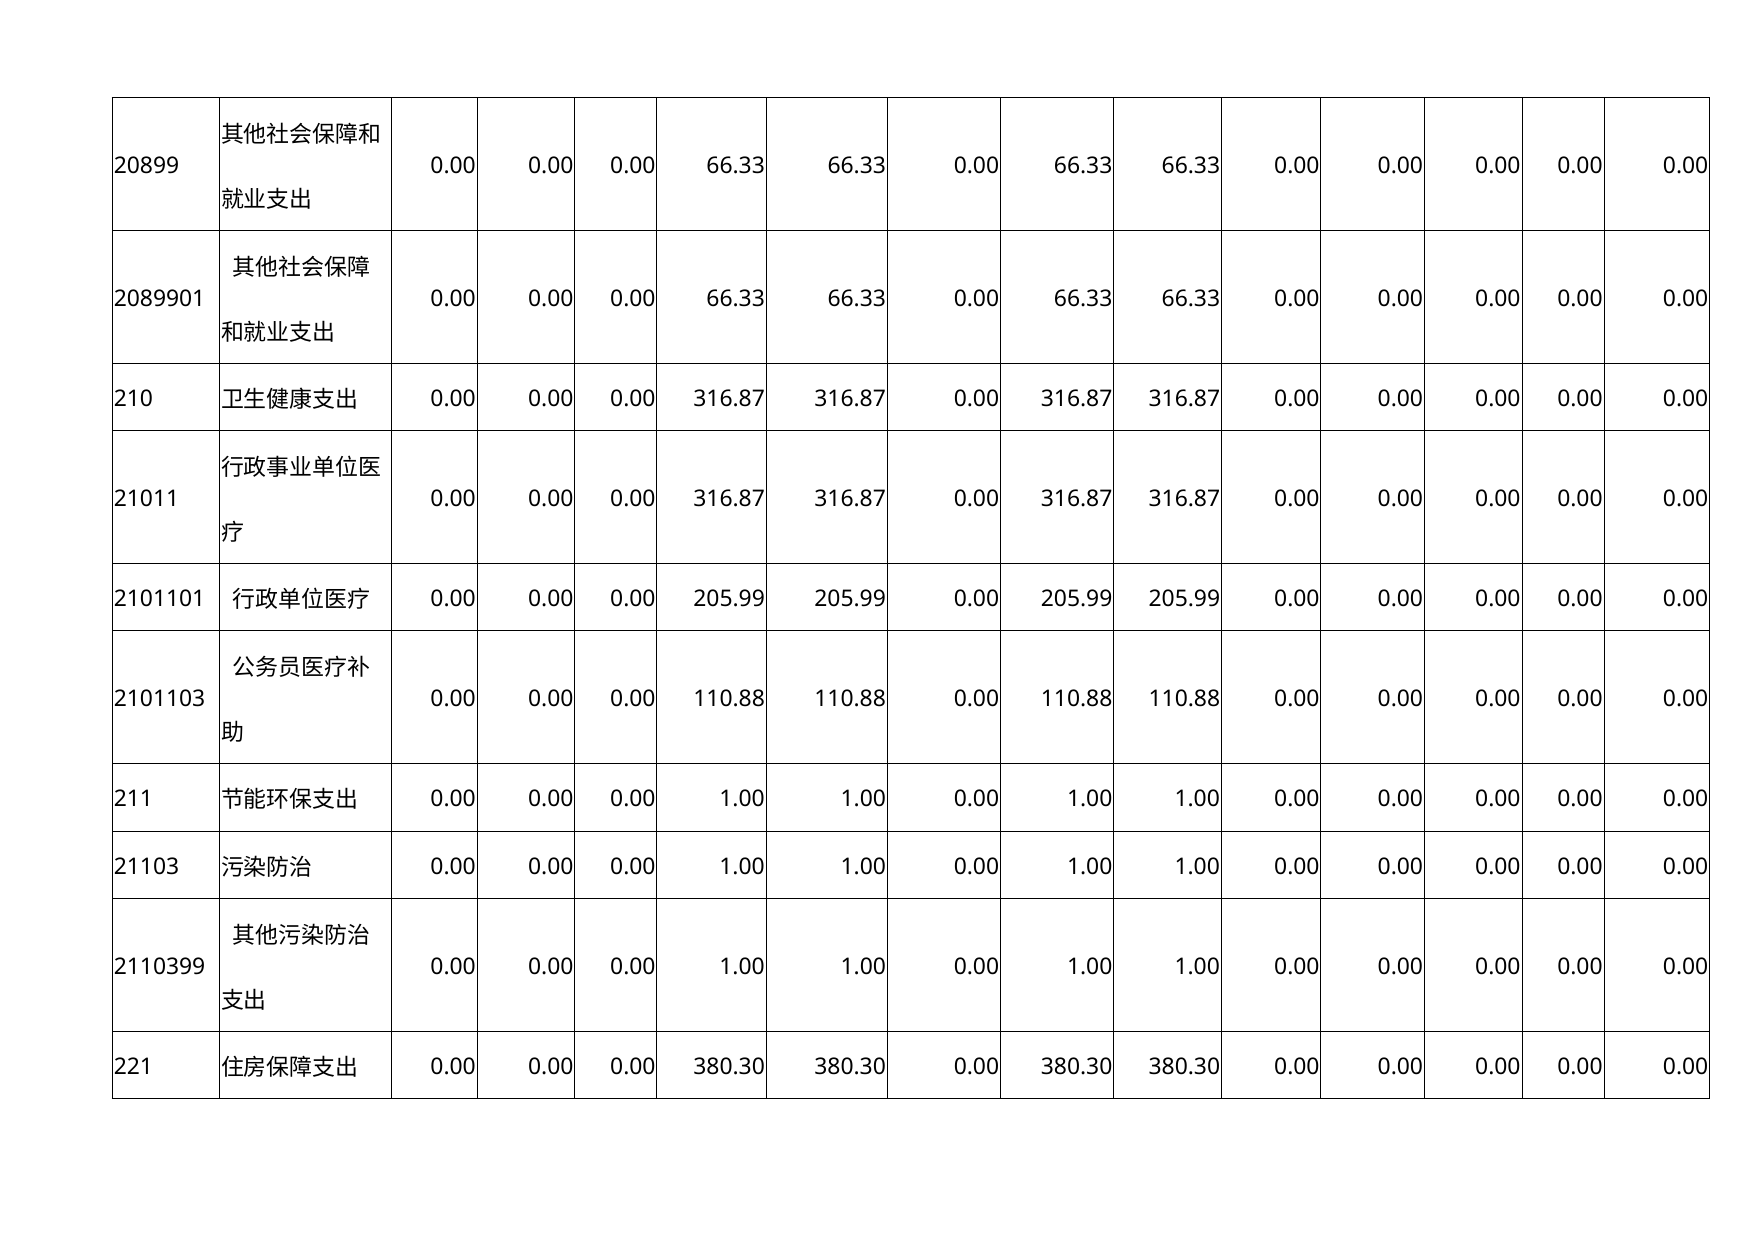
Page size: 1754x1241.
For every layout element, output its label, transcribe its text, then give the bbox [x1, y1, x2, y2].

table_cell 0.00 [1523, 631, 1604, 763]
table_cell 行政事业单位医疗 [220, 431, 391, 563]
table_cell 1.00 [1114, 832, 1221, 898]
table_cell 0.00 [392, 98, 477, 230]
table_cell 0.00 [1605, 764, 1709, 831]
table_cell 0.00 [575, 631, 656, 763]
table_cell 0.00 [1222, 364, 1320, 430]
table_cell 0.00 [392, 899, 477, 1031]
table_cell 66.33 [657, 231, 766, 362]
table_cell 其他社会保障和就业支出 [220, 231, 391, 362]
table_cell 0.00 [1222, 431, 1320, 563]
table_cell 0.00 [478, 98, 574, 230]
table_cell 0.00 [1523, 1032, 1604, 1098]
table_cell 205.99 [1114, 564, 1221, 630]
table_cell 316.87 [657, 364, 766, 430]
table_cell 0.00 [1425, 764, 1522, 831]
table_cell 0.00 [478, 1032, 574, 1098]
table_cell 0.00 [1321, 899, 1424, 1031]
table_cell 0.00 [1523, 832, 1604, 898]
table_cell 0.00 [392, 231, 477, 362]
table_cell 0.00 [1605, 899, 1709, 1031]
table_cell 0.00 [888, 1032, 1000, 1098]
table_cell 0.00 [888, 631, 1000, 763]
table_cell 66.33 [767, 98, 887, 230]
table_cell 1.00 [1114, 764, 1221, 831]
table_cell 0.00 [1605, 431, 1709, 563]
table_cell 2110399 [113, 899, 219, 1031]
table_cell 1.00 [767, 832, 887, 898]
table_cell 0.00 [575, 832, 656, 898]
table_cell 0.00 [392, 364, 477, 430]
table_cell 2101101 [113, 564, 219, 630]
table_cell 0.00 [1321, 431, 1424, 563]
table_cell 380.30 [767, 1032, 887, 1098]
table_cell 0.00 [478, 564, 574, 630]
table_cell 0.00 [478, 899, 574, 1031]
table_cell 0.00 [1425, 231, 1522, 362]
table_cell 0.00 [1222, 231, 1320, 362]
table_cell 0.00 [1321, 631, 1424, 763]
table_cell 0.00 [575, 899, 656, 1031]
table_cell 0.00 [1222, 631, 1320, 763]
table_cell 其他社会保障和就业支出 [220, 98, 391, 230]
table_cell 0.00 [888, 364, 1000, 430]
table_cell 0.00 [392, 631, 477, 763]
table_cell 205.99 [1001, 564, 1113, 630]
table_cell 221 [113, 1032, 219, 1098]
table_cell 0.00 [1222, 764, 1320, 831]
table_cell 0.00 [478, 832, 574, 898]
table_cell 316.87 [767, 431, 887, 563]
table_cell 1.00 [1001, 899, 1113, 1031]
table_cell 0.00 [888, 832, 1000, 898]
table_cell 0.00 [1321, 364, 1424, 430]
table_cell 0.00 [1425, 564, 1522, 630]
table_cell 0.00 [1605, 1032, 1709, 1098]
table_cell 0.00 [1321, 764, 1424, 831]
table_cell 316.87 [767, 364, 887, 430]
table_cell 0.00 [575, 364, 656, 430]
table_cell 0.00 [1605, 231, 1709, 362]
table_cell 0.00 [478, 764, 574, 831]
table_cell 0.00 [1321, 1032, 1424, 1098]
table_cell 21011 [113, 431, 219, 563]
table_cell 0.00 [1523, 564, 1604, 630]
table_cell 0.00 [1222, 1032, 1320, 1098]
table_cell 1.00 [767, 764, 887, 831]
table_cell 21103 [113, 832, 219, 898]
table_cell 0.00 [888, 764, 1000, 831]
table_cell 0.00 [392, 1032, 477, 1098]
table_cell 380.30 [1001, 1032, 1113, 1098]
table_cell 0.00 [1523, 364, 1604, 430]
table_cell 0.00 [1425, 431, 1522, 563]
table_cell 卫生健康支出 [220, 364, 391, 430]
table_cell 0.00 [1222, 98, 1320, 230]
table_cell 0.00 [1321, 98, 1424, 230]
table_cell 205.99 [767, 564, 887, 630]
table_cell 行政单位医疗 [220, 564, 391, 630]
table_cell 其他污染防治支出 [220, 899, 391, 1031]
table_cell 1.00 [767, 899, 887, 1031]
table_cell 66.33 [767, 231, 887, 362]
table_cell 110.88 [1001, 631, 1113, 763]
table_cell 0.00 [1425, 899, 1522, 1031]
table_cell 0.00 [392, 564, 477, 630]
table_cell 住房保障支出 [220, 1032, 391, 1098]
table_cell 110.88 [1114, 631, 1221, 763]
table_cell 380.30 [657, 1032, 766, 1098]
table_cell 节能环保支出 [220, 764, 391, 831]
table_cell 0.00 [1523, 231, 1604, 362]
table_cell 0.00 [1321, 564, 1424, 630]
table_cell 0.00 [888, 98, 1000, 230]
table_cell 1.00 [1114, 899, 1221, 1031]
table_cell 0.00 [1222, 832, 1320, 898]
table_cell 0.00 [1523, 764, 1604, 831]
table_cell 0.00 [1605, 832, 1709, 898]
table_cell 0.00 [1523, 431, 1604, 563]
table_cell 0.00 [1321, 231, 1424, 362]
table_cell 380.30 [1114, 1032, 1221, 1098]
table_cell 0.00 [1425, 1032, 1522, 1098]
table_cell 210 [113, 364, 219, 430]
table_cell 1.00 [657, 832, 766, 898]
table_cell 316.87 [1001, 364, 1113, 430]
table_cell 0.00 [1605, 564, 1709, 630]
table_cell 0.00 [888, 431, 1000, 563]
table_cell 0.00 [575, 564, 656, 630]
table_cell 0.00 [888, 564, 1000, 630]
table_cell 0.00 [1222, 564, 1320, 630]
table_cell 110.88 [657, 631, 766, 763]
table_cell 0.00 [575, 231, 656, 362]
table_cell 316.87 [657, 431, 766, 563]
table_cell 0.00 [392, 764, 477, 831]
table_cell 0.00 [575, 431, 656, 563]
table_cell 20899 [113, 98, 219, 230]
table_cell 66.33 [1001, 231, 1113, 362]
table_cell 0.00 [575, 1032, 656, 1098]
table_cell 0.00 [478, 631, 574, 763]
table_cell 0.00 [392, 832, 477, 898]
table_cell 1.00 [657, 899, 766, 1031]
table_cell 1.00 [1001, 764, 1113, 831]
table_cell 污染防治 [220, 832, 391, 898]
table_cell 0.00 [1523, 899, 1604, 1031]
table_cell 0.00 [478, 364, 574, 430]
table_cell 0.00 [1425, 364, 1522, 430]
table_cell 0.00 [888, 899, 1000, 1031]
table_cell 0.00 [888, 231, 1000, 362]
table_cell 0.00 [478, 431, 574, 563]
table_cell 66.33 [1114, 231, 1221, 362]
table_cell 0.00 [392, 431, 477, 563]
table_cell 316.87 [1114, 431, 1221, 563]
table_cell 66.33 [1114, 98, 1221, 230]
table_cell 0.00 [1425, 631, 1522, 763]
table_cell 110.88 [767, 631, 887, 763]
table_cell 66.33 [1001, 98, 1113, 230]
table_cell 0.00 [575, 98, 656, 230]
table_cell 0.00 [478, 231, 574, 362]
table_cell 205.99 [657, 564, 766, 630]
table_cell 0.00 [1222, 899, 1320, 1031]
table_cell 1.00 [1001, 832, 1113, 898]
table_cell 0.00 [1605, 631, 1709, 763]
table_cell 316.87 [1001, 431, 1113, 563]
table_cell 66.33 [657, 98, 766, 230]
table_cell 0.00 [575, 764, 656, 831]
table_cell 0.00 [1425, 98, 1522, 230]
table_cell 316.87 [1114, 364, 1221, 430]
table_cell 2101103 [113, 631, 219, 763]
table_cell 2089901 [113, 231, 219, 362]
table_cell 公务员医疗补助 [220, 631, 391, 763]
table_cell 0.00 [1605, 98, 1709, 230]
table_cell 0.00 [1425, 832, 1522, 898]
table_cell 211 [113, 764, 219, 831]
table_cell 1.00 [657, 764, 766, 831]
table_cell 0.00 [1523, 98, 1604, 230]
table_cell 0.00 [1321, 832, 1424, 898]
table_cell 0.00 [1605, 364, 1709, 430]
